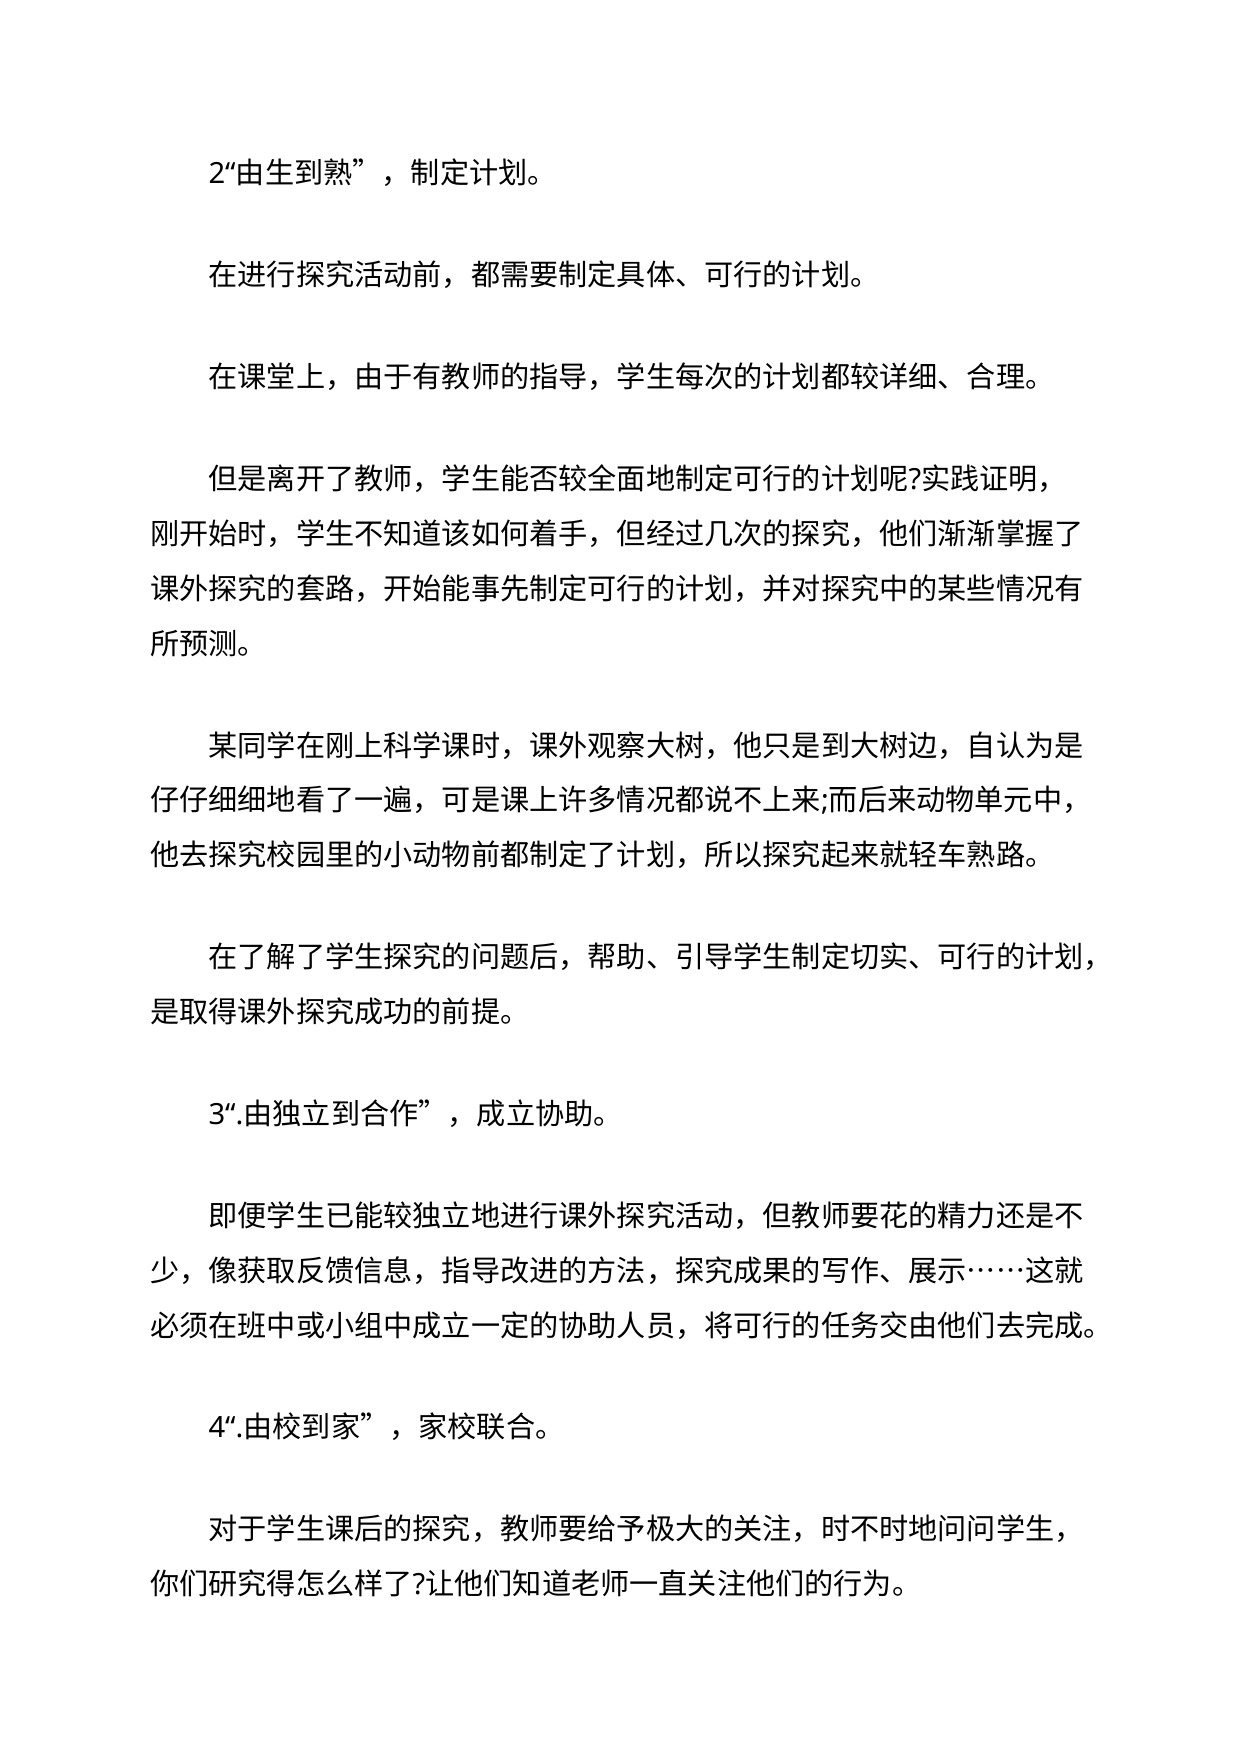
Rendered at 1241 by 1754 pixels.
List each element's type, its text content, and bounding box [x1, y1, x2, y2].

text 在课堂上，由于有教师的指导，学生每次的计划都较详细、合理。 [150, 354, 1090, 396]
text 2“由生到熟”，制定计划。 [150, 150, 1090, 192]
text 3“.由独立到合作”，成立协助。 [150, 1090, 1090, 1133]
text 在了解了学生探究的问题后，帮助、引导学生制定切实、可行的计划，是取得课外探究成功的前提。 [150, 934, 1090, 1031]
text 对于学生课后的探究，教师要给予极大的关注，时不时地问问学生，你们研究得怎么样了?让他们知道老师一直关注他们的行为。 [150, 1506, 1090, 1603]
text 即便学生已能较独立地进行课外探究活动，但教师要花的精力还是不少，像获取反馈信息，指导改进的方法，探究成果的写作、展示……这就必须在班中或小组中成立一定的协助人员，将可行的任务交由他们去完成。 [150, 1192, 1090, 1344]
text 但是离开了教师，学生能否较全面地制定可行的计划呢?实践证明，刚开始时，学生不知道该如何着手，但经过几次的探究，他们渐渐掌握了课外探究的套路，开始能事先制定可行的计划，并对探究中的某些情况有所预测。 [150, 456, 1090, 663]
text 在进行探究活动前，都需要制定具体、可行的计划。 [150, 252, 1090, 294]
text 某同学在刚上科学课时，课外观察大树，他只是到大树边，自认为是仔仔细细地看了一遍，可是课上许多情况都说不上来;而后来动物单元中，他去探究校园里的小动物前都制定了计划，所以探究起来就轻车熟路。 [150, 722, 1090, 874]
text 4“.由校到家”，家校联合。 [150, 1404, 1090, 1446]
